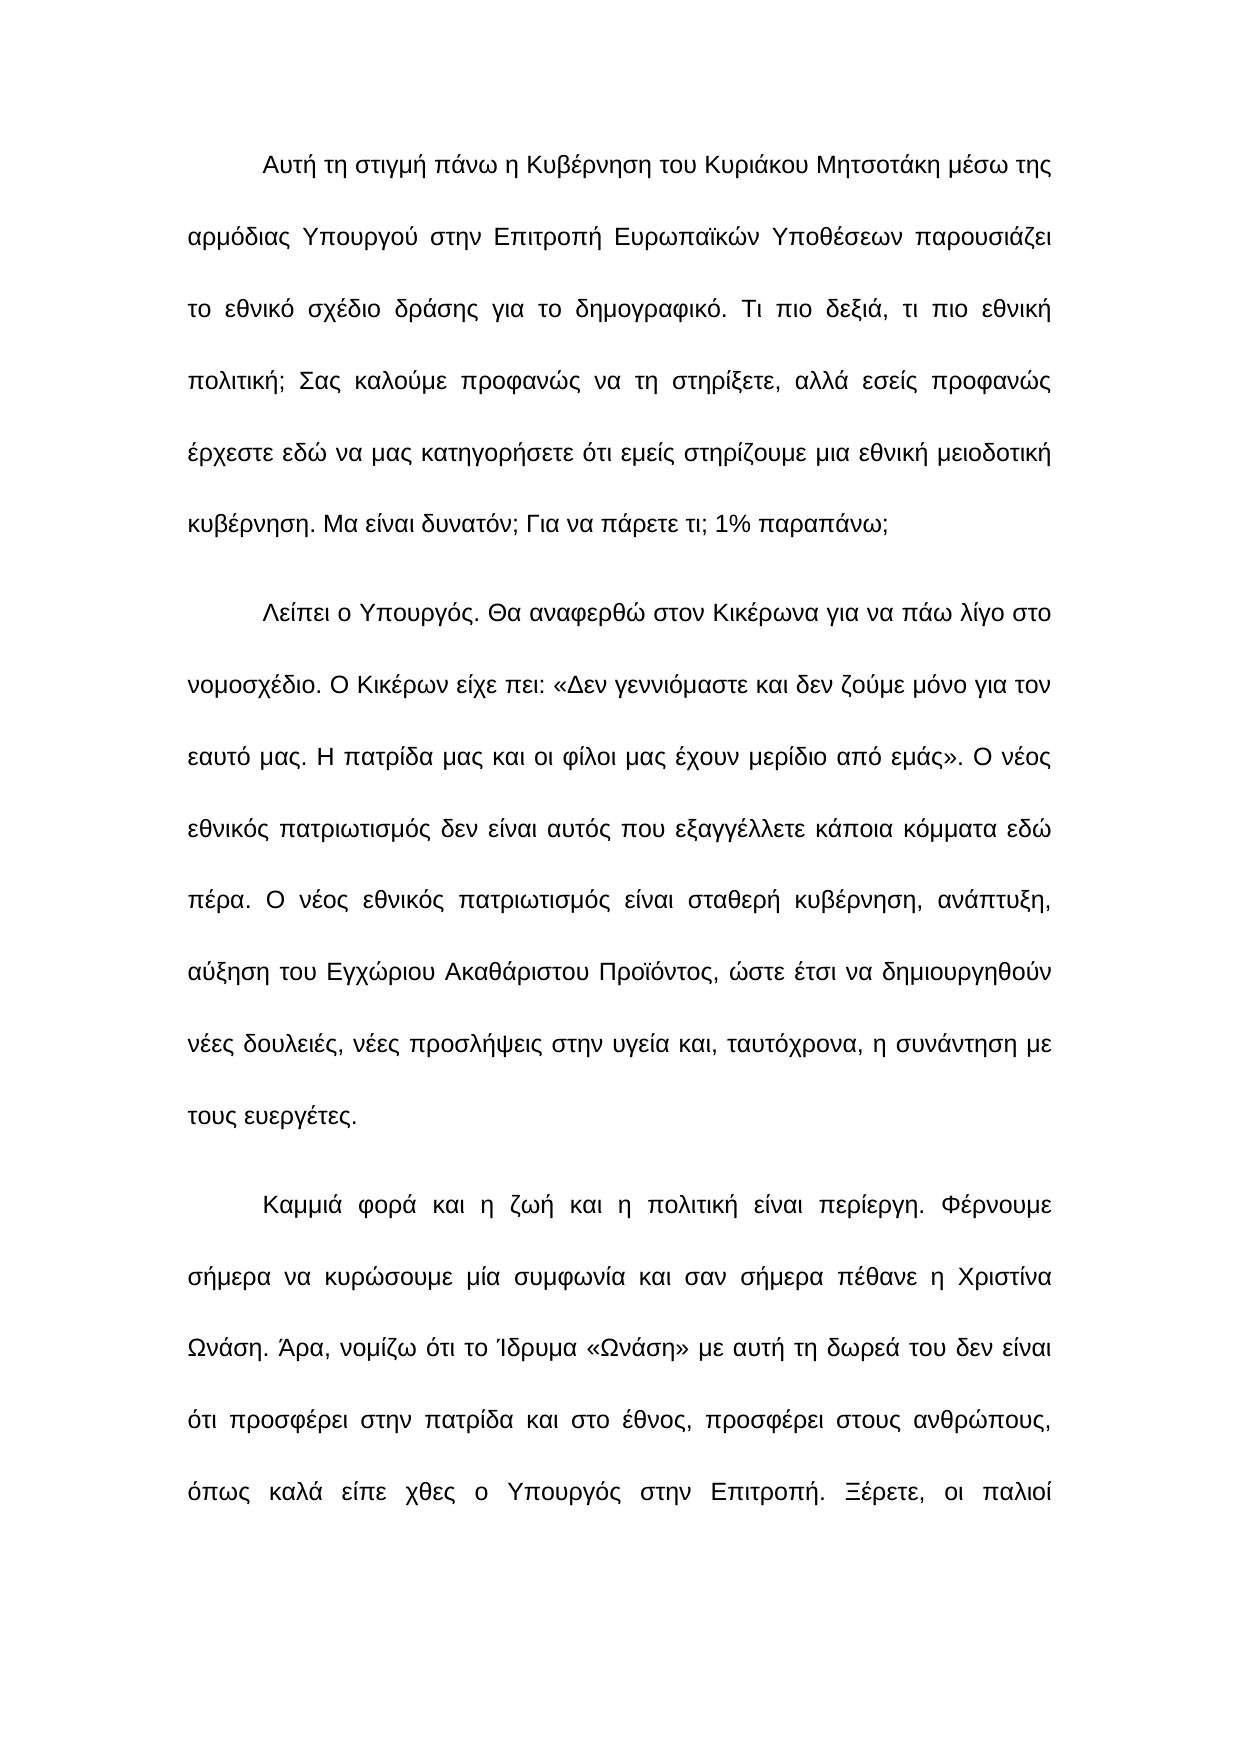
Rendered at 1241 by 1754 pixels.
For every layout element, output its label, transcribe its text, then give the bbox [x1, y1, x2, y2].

text Λείπει ο Υπουργός. Θα αναφερθώ στον Κικέρωνα για να πάω λίγο στο νομοσχέδιο. Ο Κικέρων είχε πει: «Δεν γεννιόμαστε και δεν ζούμε μόνο για τον εαυτό μας. Η πατρίδα μας και οι φίλοι μας έχουν μερίδιο από εμάς». Ο νέος εθνικός πατριωτισμός δεν είναι αυτός που εξαγγέλλετε κάποια κόμματα εδώ πέρα. Ο νέος εθνικός πατριωτισμός είναι σταθερή κυβέρνηση, ανάπτυξη, αύξηση του Εγχώριου Ακαθάριστου Προϊόντος, ώστε έτσι να δημιουργηθούν νέες δουλειές, νέες προσλήψεις στην υγεία και, ταυτόχρονα, η συνάντηση με τους ευεργέτες. [187, 598, 1053, 1130]
text Αυτή τη στιγμή πάνω η Κυβέρνηση του Κυριάκου Μητσοτάκη μέσω της αρμόδιας Υπουργού στην Επιτροπή Ευρωπαϊκών Υποθέσεων παρουσιάζει το εθνικό σχέδιο δράσης για το δημογραφικό. Τι πιο δεξιά, τι πιο εθνική πολιτική; Σας καλούμε προφανώς να τη στηρίξετε, αλλά εσείς προφανώς έρχεστε εδώ να μας κατηγορήσετε ότι εμείς στηρίζουμε μια εθνική μειοδοτική κυβέρνηση. Μα είναι δυνατόν; Για να πάρετε τι; 1% παραπάνω; [187, 150, 1053, 538]
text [187, 1189, 1053, 1506]
